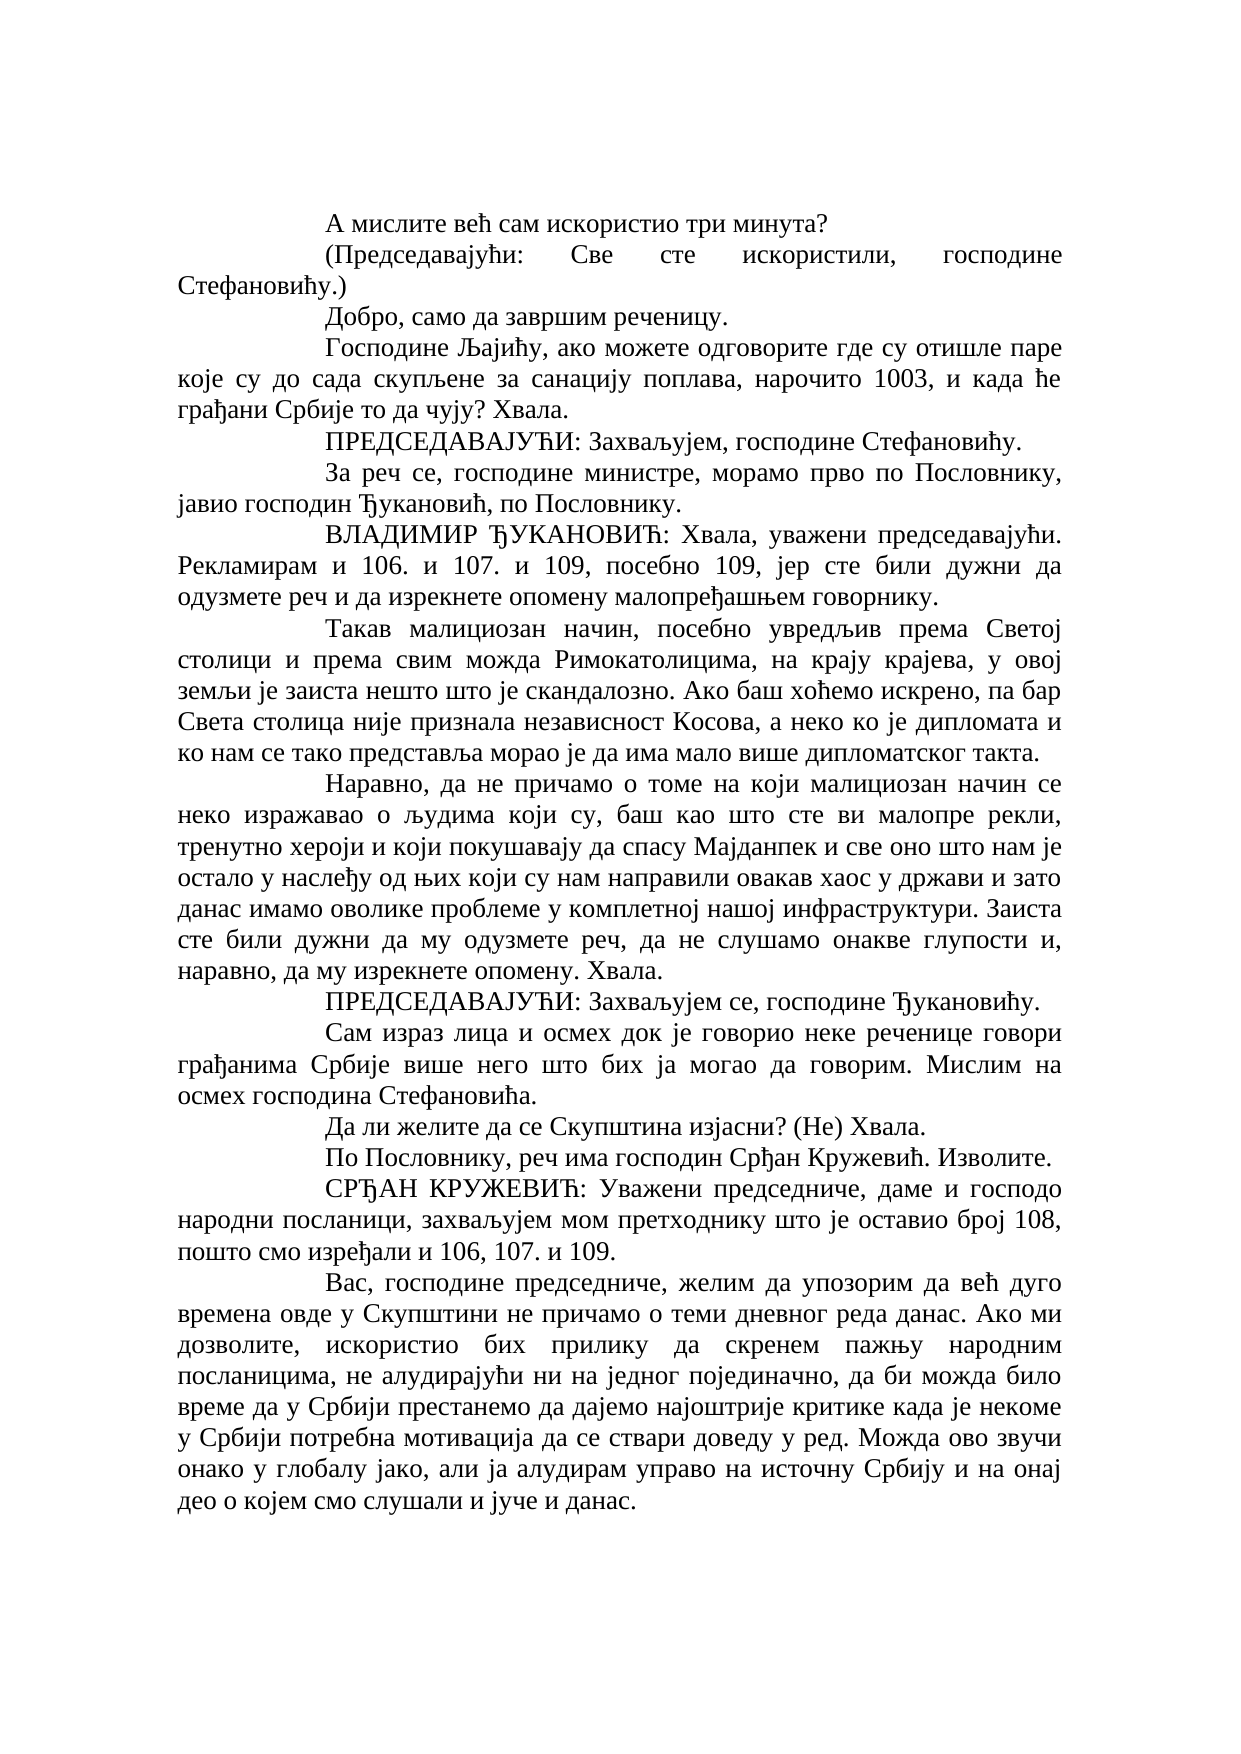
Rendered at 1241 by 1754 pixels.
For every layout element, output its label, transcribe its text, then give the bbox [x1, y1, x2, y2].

text Наравно, да не причамо о томе на који малициозан начин се неко изражавао о људима који су, баш као што сте ви малопре рекли, тренутно хероји и који покушавају да спасу Мајданпек и све оно што нам је остало у наслеђу од њих који су нам направили овакав хаос у држави и зато данас имамо оволике проблеме у комплетној нашој инфраструктури. Заиста сте били дужни да му одузмете реч, да не слушамо онакве глупости и, наравно, да му изрекнете опомену. Хвала. [177, 767, 1063, 985]
text (Председавајући: Све сте искористили, господине Стефановићу.) [177, 238, 1063, 300]
text Сам израз лица и осмех док је говорио неке реченице говори грађанима Србије више него што бих ја могао да говорим. Мислим на осмех господина Стефановића. [177, 1017, 1063, 1110]
text Вас, господине председниче, желим да упозорим да већ дуго времена овде у Скупштини не причамо о теми дневног реда данас. Ако ми дозволите, искористио бих прилику да скренем пажњу народним посланицима, не алудирајући ни на једног појединачно, да би можда било време да у Србији престанемо да дајемо најоштрије критике када је некоме у Србији потребна мотивација да се ствари доведу у ред. Можда ово звучи онако у глобалу јако, али ја алудирам управо на источну Србију и на онај део о којем смо слушали и јуче и данас. [177, 1266, 1063, 1515]
text А мислите већ сам искористио три минута? [177, 207, 1063, 238]
text За реч се, господине министре, морамо прво по Пословнику, јавио господин Ђукановић, по Пословнику. [177, 456, 1063, 518]
text СРЂАН КРУЖЕВИЋ: Уважени председниче, даме и господо народни посланици, захваљујем мом претходнику што је оставио број 108, пошто смо изређали и 106, 107. и 109. [177, 1172, 1063, 1266]
text Да ли желите да се Скупштина изјасни? (Не) Хвала. [177, 1110, 1063, 1141]
text ПРЕДСЕДАВАЈУЋИ: Захваљујем, господине Стефановићу. [177, 425, 1063, 456]
text Такав малициозан начин, посебно увредљив према Светој столици и према свим можда Римокатолицима, на крају крајева, у овој земљи је заиста нешто што је скандалозно. Ако баш хоћемо искрено, па бар Света столица није признала независност Косова, а неко ко је дипломата и ко нам се тако представља морао је да има мало више дипломатског такта. [177, 612, 1063, 767]
text ПРЕДСЕДАВАЈУЋИ: Захваљујем се, господине Ђукановићу. [177, 985, 1063, 1017]
text ВЛАДИМИР ЂУКАНОВИЋ: Хвала, уважени председавајући. Рекламирам и 106. и 107. и 109, посебно 109, јер сте били дужни да одузмете реч и да изрекнете опомену малопређашњем говорнику. [177, 518, 1063, 612]
text По Пословнику, реч има господин Срђан Кружевић. Изволите. [177, 1141, 1063, 1172]
text Господине Љајићу, ако можете одговорите где су отишле паре које су до сада скупљене за санацију поплава, нарочито 1003, и када ће грађани Србије то да чују? Хвала. [177, 331, 1063, 425]
text Добро, само да завршим реченицу. [177, 300, 1063, 331]
